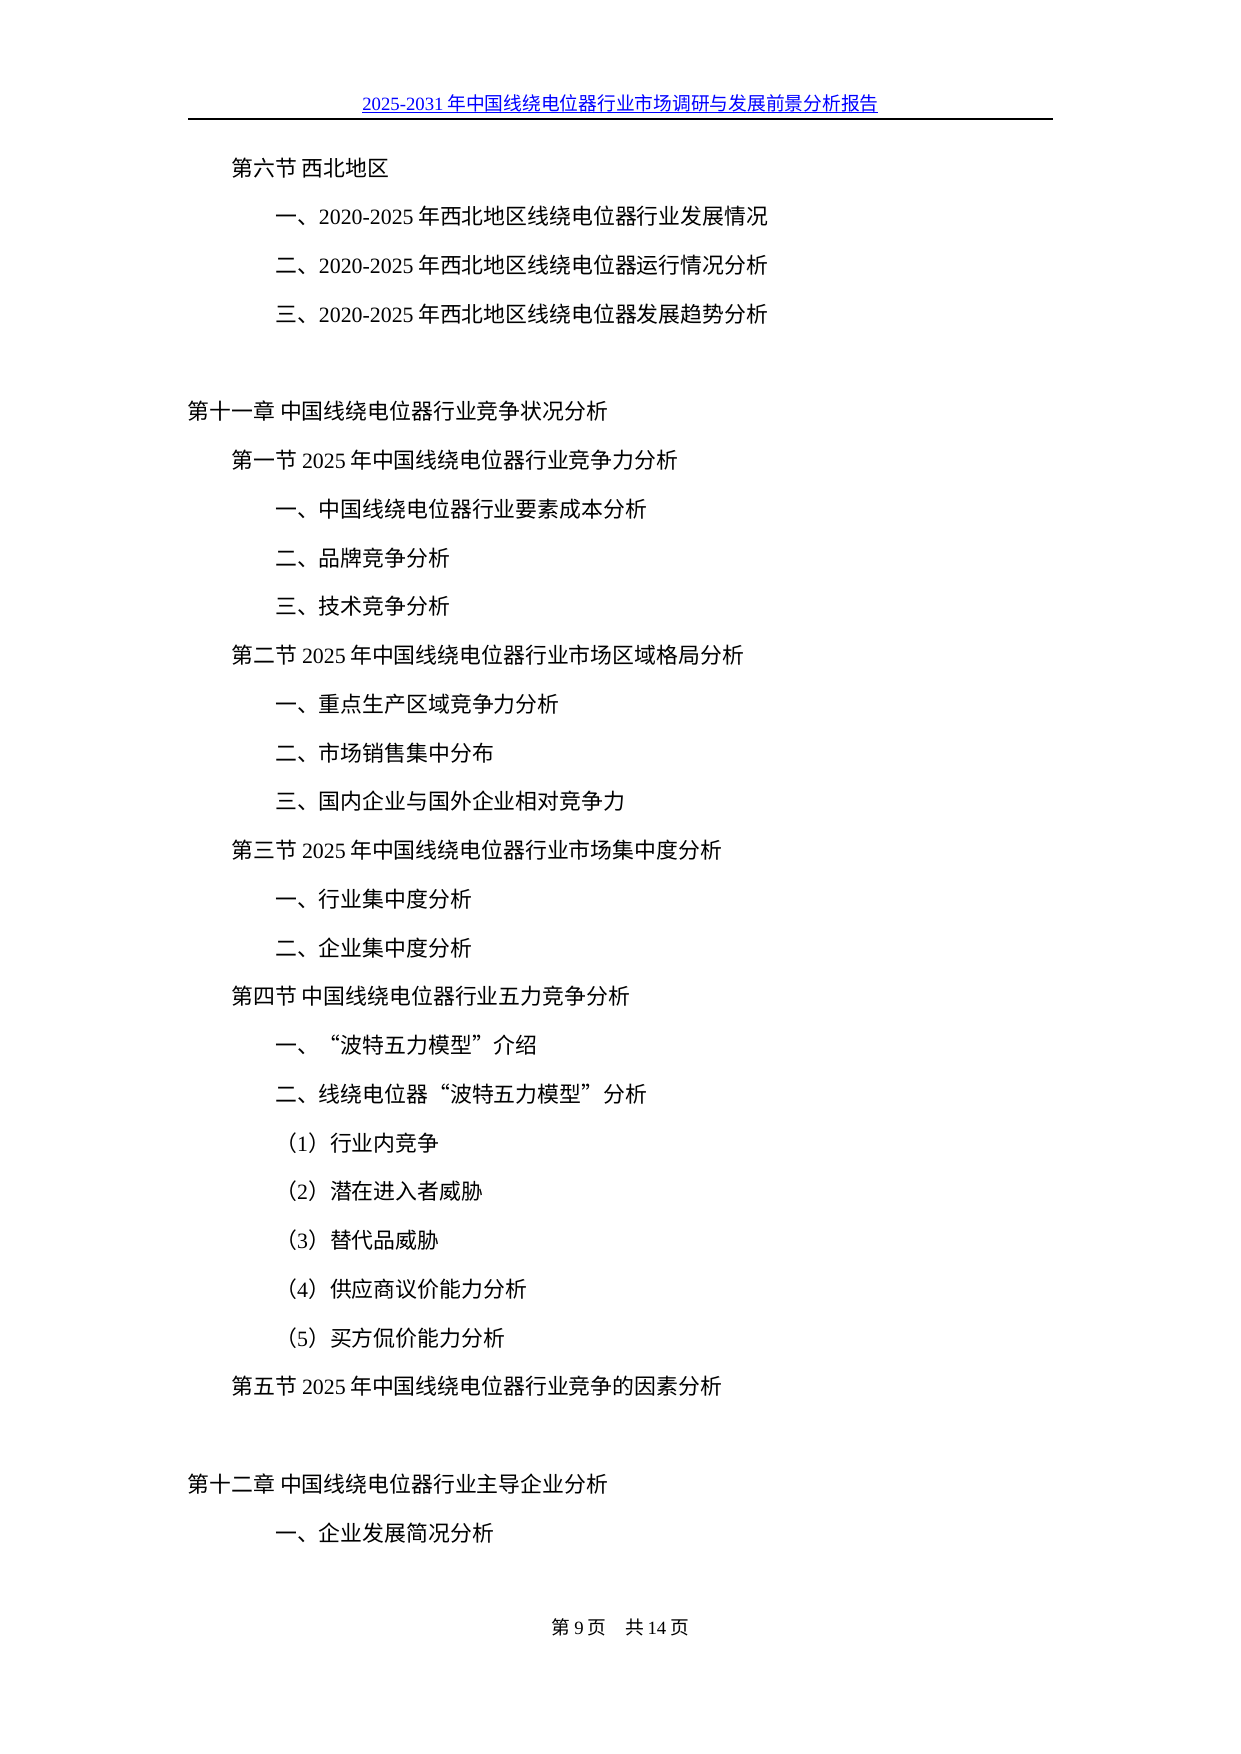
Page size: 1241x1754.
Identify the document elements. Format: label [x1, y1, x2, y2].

text [187, 150, 1053, 1548]
